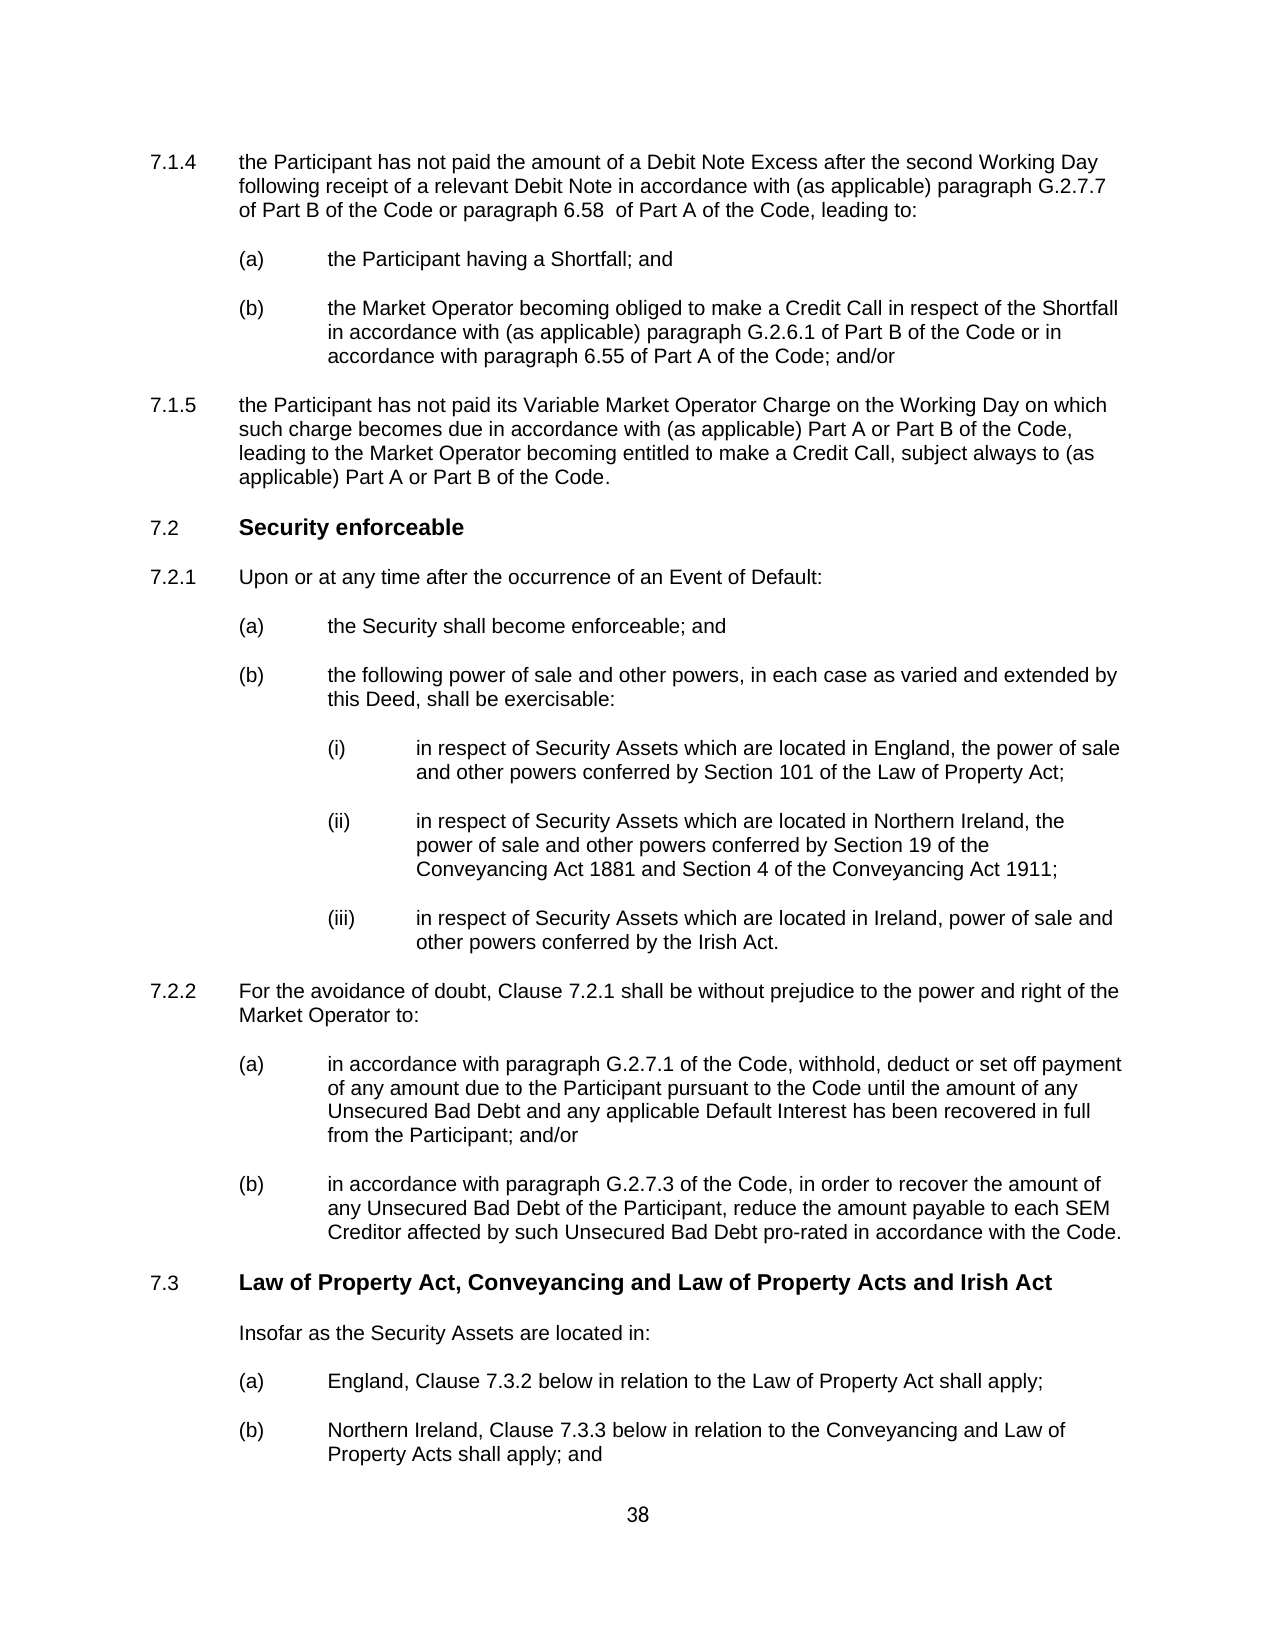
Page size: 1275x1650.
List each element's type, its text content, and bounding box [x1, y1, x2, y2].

text Northern Ireland, Clause 7.3.3 below in relation to the Conveyancing and Law of Property Acts shall apply; and [239, 1418, 1125, 1466]
text England, Clause 7.3.2 below in relation to the Law of Property Act shall apply; [239, 1369, 1125, 1393]
text the following power of sale and other powers, in each case as varied and extended by this Deed, shall be exercisable: [239, 663, 1125, 711]
text For the avoidance of doubt, Clause 7.2.1 shall be without prejudice to the power and right of the Market Operator to: [150, 978, 1125, 1026]
text Law of Property Act, Conveyancing and Law of Property Acts and Irish Act [150, 1269, 1125, 1295]
text Security enforceable [150, 513, 1125, 540]
text Insofar as the Security Assets are located in: [239, 1320, 1125, 1344]
text Upon or at any time after the occurrence of an Event of Default: [150, 565, 1125, 589]
text the Security shall become enforceable; and [239, 614, 1125, 638]
text in respect of Security Assets which are located in Northern Ireland, the power of sale and other powers conferred by Section 19 of the Conveyancing Act 1881 and Section 4 of the Conveyancing Act 1911; [327, 809, 1125, 881]
text the Participant has not paid the amount of a Debit Note Excess after the second Working Day following receipt of a relevant Debit Note in accordance with (as applicable) paragraph G.2.7.7 of Part B of the Code or paragraph 6.58 of Part A of the Code, leading to: [150, 150, 1125, 222]
list in accordance with paragraph G.2.7.1 of the Code, withhold, deduct or set off payment of any amount due to the Participant pursuant to the Code until the amount of any Unsecured Bad Debt and any applicable Default Interest has been recovered in full from the Participant; and/or [239, 1051, 1125, 1147]
text the Participant having a Shortfall; and [239, 247, 1125, 271]
text in respect of Security Assets which are located in England, the power of sale and other powers conferred by Section 101 of the Law of Property Act; [327, 736, 1125, 784]
text the Participant has not paid its Variable Market Operator Charge on the Working Day on which such charge becomes due in accordance with (as applicable) Part A or Part B of the Code, leading to the Market Operator becoming entitled to make a Credit Call, subject always to (as applicable) Part A or Part B of the Code. [150, 393, 1125, 488]
text in respect of Security Assets which are located in Ireland, power of sale and other powers conferred by the Irish Act. [327, 906, 1125, 953]
text the Market Operator becoming obliged to make a Credit Call in respect of the Shortfall in accordance with (as applicable) paragraph G.2.6.1 of Part B of the Code or in accordance with paragraph 6.55 of Part A of the Code; and/or [239, 296, 1125, 368]
list in accordance with paragraph G.2.7.3 of the Code, in order to recover the amount of any Unsecured Bad Debt of the Participant, reduce the amount payable to each SEM Creditor affected by such Unsecured Bad Debt pro-rated in accordance with the Code. [239, 1172, 1125, 1244]
